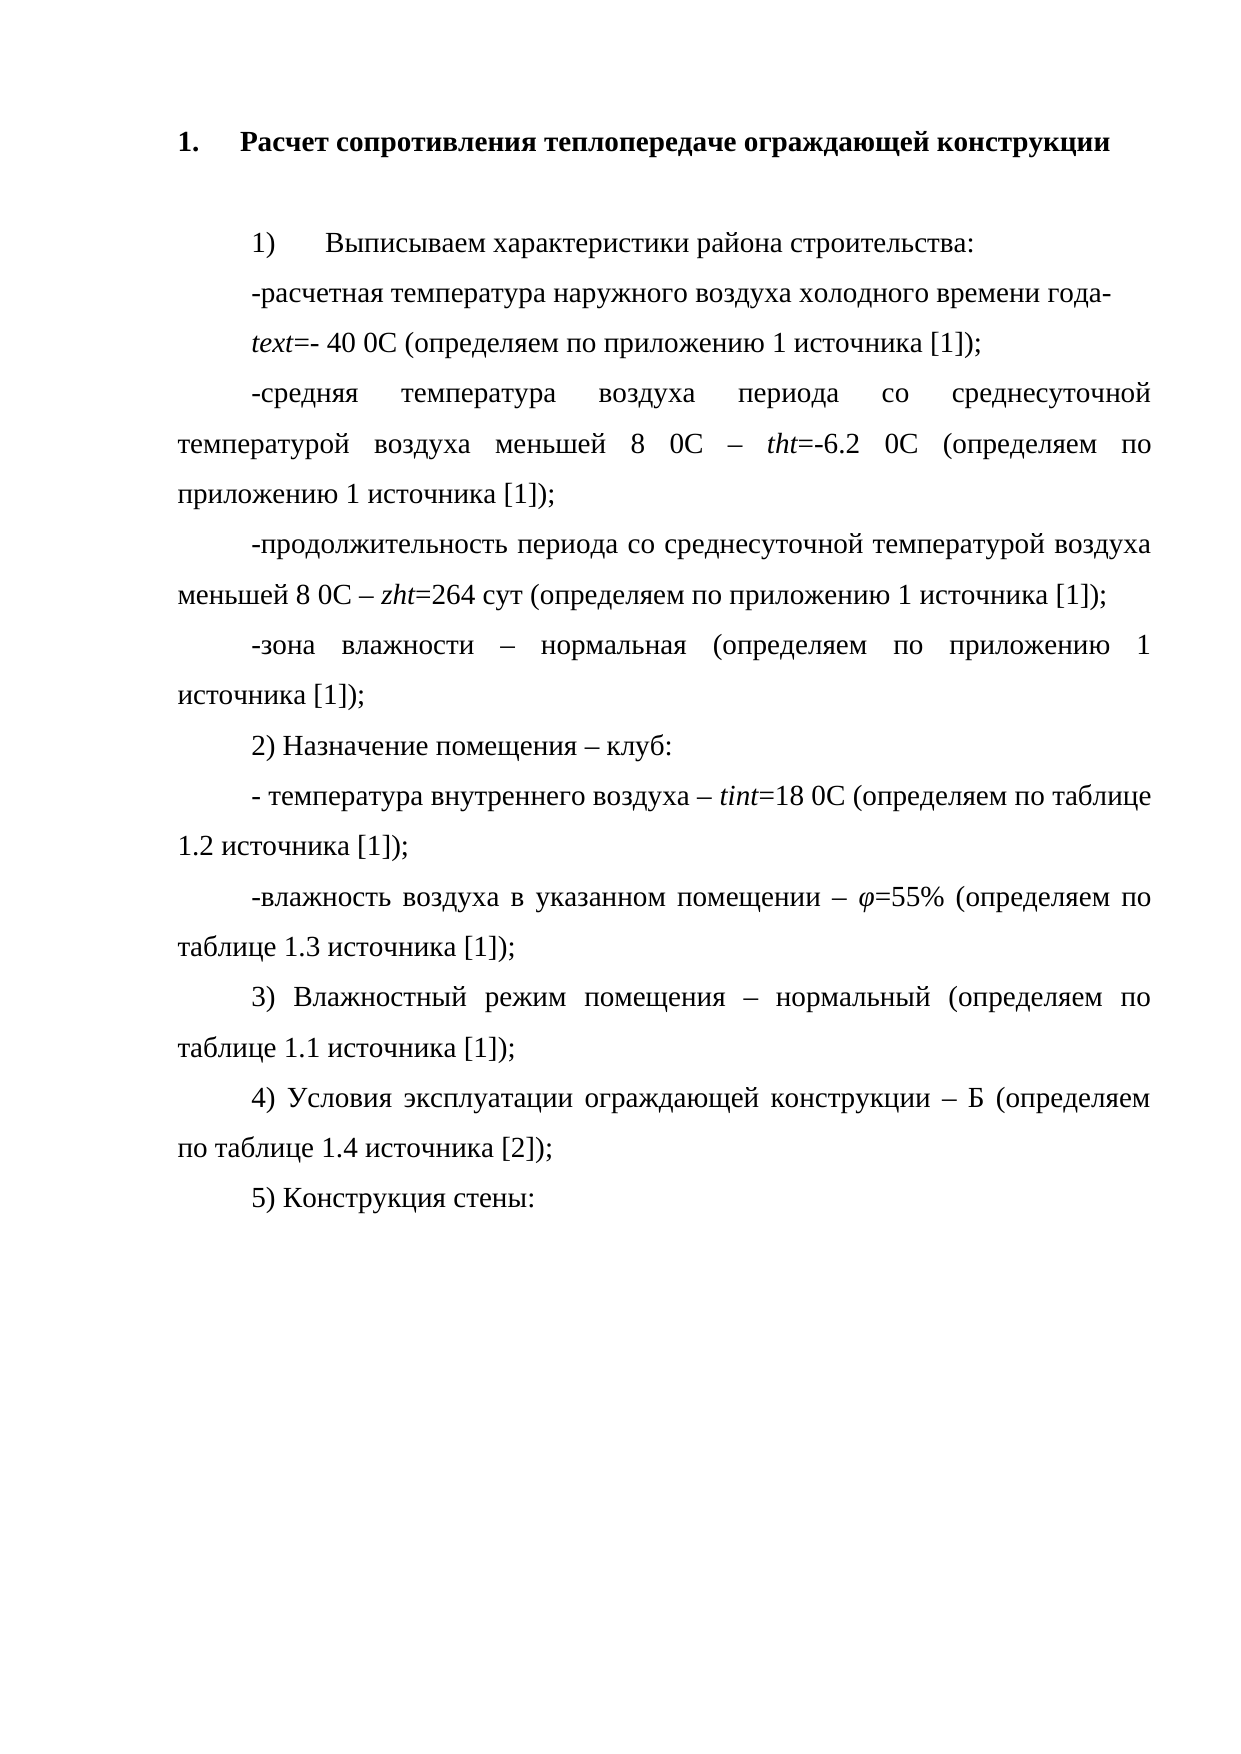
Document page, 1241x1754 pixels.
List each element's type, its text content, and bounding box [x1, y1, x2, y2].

text 3) Влажностный режим помещения – нормальный (определяем по таблице 1.1 источника [1]); [177, 979, 1152, 1063]
text -влажность воздуха в указанном помещении – φ=55% (определяем по таблице 1.3 источника [1]); [177, 879, 1152, 963]
text - температура внутреннего воздуха – tint=18 0С (определяем по таблице 1.2 источника [1]); [177, 778, 1152, 862]
text 4) Условия эксплуатации ограждающей конструкции – Б (определяем по таблице 1.4 источника [2]); [177, 1080, 1152, 1164]
text 2) Назначение помещения – клуб: [177, 728, 1152, 761]
text -средняя температура воздуха периода со среднесуточной температурой воздуха меньшей 8 0С – tht=-6.2 0С (определяем по приложению 1 источника [1]); [177, 376, 1152, 510]
text -зона влажности – нормальная (определяем по приложению 1 источника [1]); [177, 627, 1152, 711]
list Выписываем характеристики района строительства: [177, 225, 1152, 258]
list Расчет сопротивления теплопередаче ограждающей конструкции [177, 124, 1152, 158]
text text=- 40 0С (определяем по приложению 1 источника [1]); [177, 325, 1152, 359]
text -расчетная температура наружного воздуха холодного времени года- [177, 275, 1152, 308]
text 5) Конструкция стены: [177, 1181, 1152, 1214]
text -продолжительность периода со среднесуточной температурой воздуха меньшей 8 0С – zht=264 сут (определяем по приложению 1 источника [1]); [177, 527, 1152, 610]
